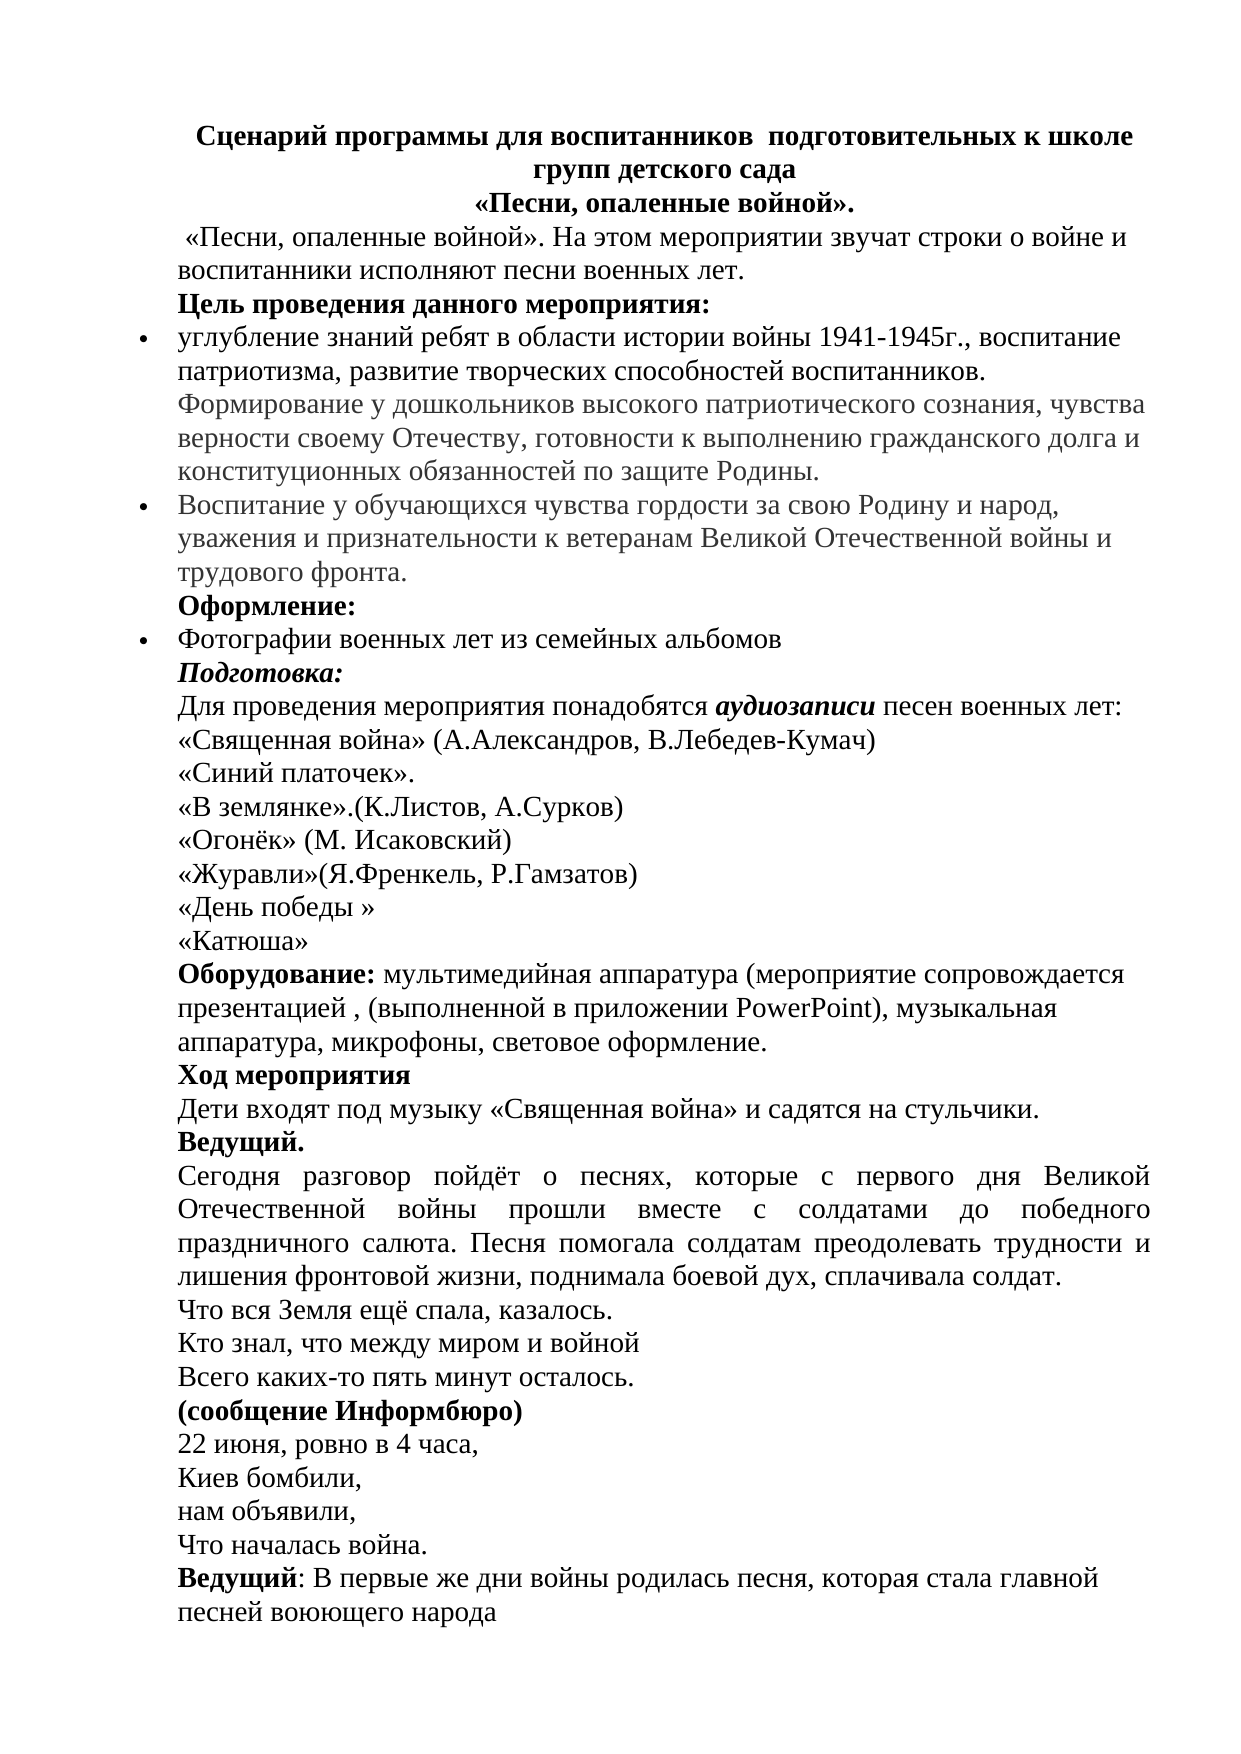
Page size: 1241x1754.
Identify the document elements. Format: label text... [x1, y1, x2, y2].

text Что началась война. [177, 1527, 1152, 1560]
text «Катюша» [177, 923, 1152, 957]
text Оборудование: мультимедийная аппаратура (мероприятие сопровождается презентацией , (выполненной в приложении PowerPoint), музыкальная аппаратура, микрофоны, световое оформление. [177, 957, 1152, 1057]
text Сценарий программы для воспитанников подготовительных к школе групп детского сада [177, 118, 1152, 185]
text Оформление: [177, 588, 1152, 621]
text Киев бомбили, [177, 1460, 1152, 1493]
text 22 июня, ровно в 4 часа, [177, 1426, 1152, 1460]
text Цель проведения данного мероприятия: [177, 286, 1152, 319]
text «День победы » [177, 889, 1152, 923]
text Ведущий: В первые же дни войны родилась песня, которая стала главной песней воюющего народа [177, 1560, 1152, 1627]
text «Синий платочек». [177, 755, 1152, 789]
text «В землянке».(К.Листов, А.Сурков) [177, 789, 1152, 822]
text (сообщение Информбюро) [177, 1393, 1152, 1426]
list Фотографии военных лет из семейных альбомов [140, 621, 1152, 655]
text Всего каких-то пять минут осталось. [177, 1359, 1152, 1393]
text «Песни, опаленные войной». На этом мероприятии звучат строки о войне и воспитанники исполняют песни военных лет. [177, 219, 1152, 286]
text Подготовка: [177, 655, 1152, 688]
text Ведущий. [177, 1124, 1152, 1158]
text Ход мероприятия [177, 1057, 1152, 1091]
text Для проведения мероприятия понадобятся аудиозаписи песен военных лет: [177, 688, 1152, 722]
text нам объявили, [177, 1493, 1152, 1527]
text «Песни, опаленные войной». [177, 185, 1152, 219]
text Кто знал, что между миром и войной [177, 1326, 1152, 1359]
list углубление знаний ребят в области истории войны 1941-1945г., воспитание патриотизма, развитие творческих способностей воспитанников. Формирование у дошкольников высокого патриотического сознания, чувства верности своему Отечеству, готовности к выполнению гражданского долга и конституционных обязанностей по защите Родины. [140, 319, 1152, 487]
text Дети входят под музыку «Священная война» и садятся на стульчики. [177, 1091, 1152, 1124]
text Сегодня разговор пойдёт о песнях, которые с первого дня Великой Отечественной войны прошли вместе с солдатами до победного праздничного салюта. Песня помогала солдатам преодолевать трудности и лишения фронтовой жизни, поднимала боевой дух, сплачивала солдат. [177, 1158, 1152, 1292]
text «Священная война» (А.Александров, В.Лебедев-Кумач) [177, 722, 1152, 755]
text «Журавли»(Я.Френкель, Р.Гамзатов) [177, 856, 1152, 889]
text Что вся Земля ещё спала, казалось. [177, 1292, 1152, 1326]
list Воспитание у обучающихся чувства гордости за свою Родину и народ, уважения и признательности к ветеранам Великой Отечественной войны и трудового фронта. [140, 487, 1152, 588]
text «Огонёк» (М. Исаковский) [177, 822, 1152, 856]
